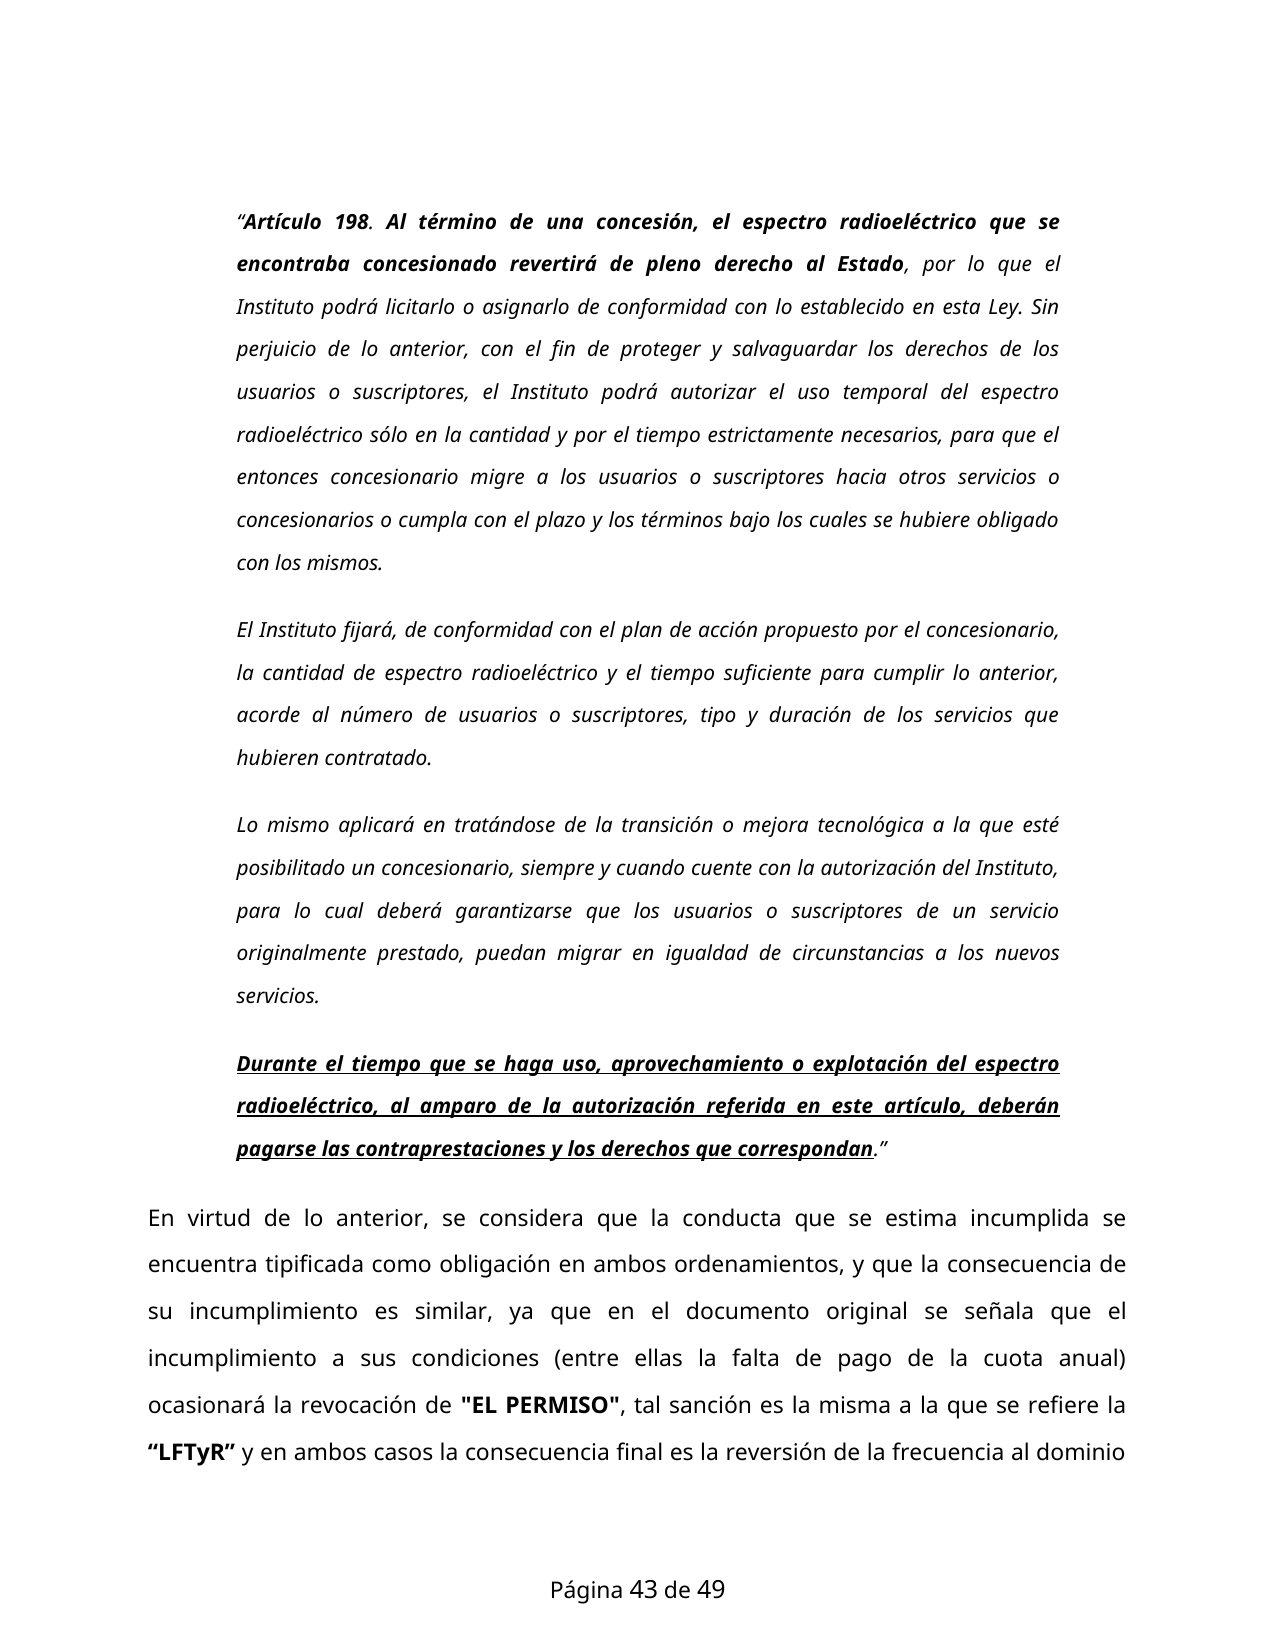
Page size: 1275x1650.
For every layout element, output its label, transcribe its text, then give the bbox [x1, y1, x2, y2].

text El Instituto fijará, de conformidad con el plan de acción propuesto por el concesionario, la cantidad de espectro radioeléctrico y el tiempo suficiente para cumplir lo anterior, acorde al número de usuarios o suscriptores, tipo y duración de los servicios que hubieren contratado. [236, 615, 1063, 771]
text Durante el tiempo que se haga uso, aprovechamiento o explotación del espectro radioeléctrico, al amparo de la autorización referida en este artículo, deberán pagarse las contraprestaciones y los derechos que correspondan.” [236, 1049, 1063, 1162]
text “Artículo 198. Al término de una concesión, el espectro radioeléctrico que se encontraba concesionado revertirá de pleno derecho al Estado, por lo que el Instituto podrá licitarlo o asignarlo de conformidad con lo establecido en esta Ley. Sin perjuicio de lo anterior, con el fin de proteger y salvaguardar los derechos de los usuarios o suscriptores, el Instituto podrá autorizar el uso temporal del espectro radioeléctrico sólo en la cantidad y por el tiempo estrictamente necesarios, para que el entonces concesionario migre a los usuarios o suscriptores hacia otros servicios o concesionarios o cumpla con el plazo y los términos bajo los cuales se hubiere obligado con los mismos. [236, 207, 1063, 576]
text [148, 1201, 1127, 1467]
text Lo mismo aplicará en tratándose de la transición o mejora tecnológica a la que esté posibilitado un concesionario, siempre y cuando cuente con la autorización del Instituto, para lo cual deberá garantizarse que los usuarios o suscriptores de un servicio originalmente prestado, puedan migrar en igualdad de circunstancias a los nuevos servicios. [236, 811, 1063, 1009]
